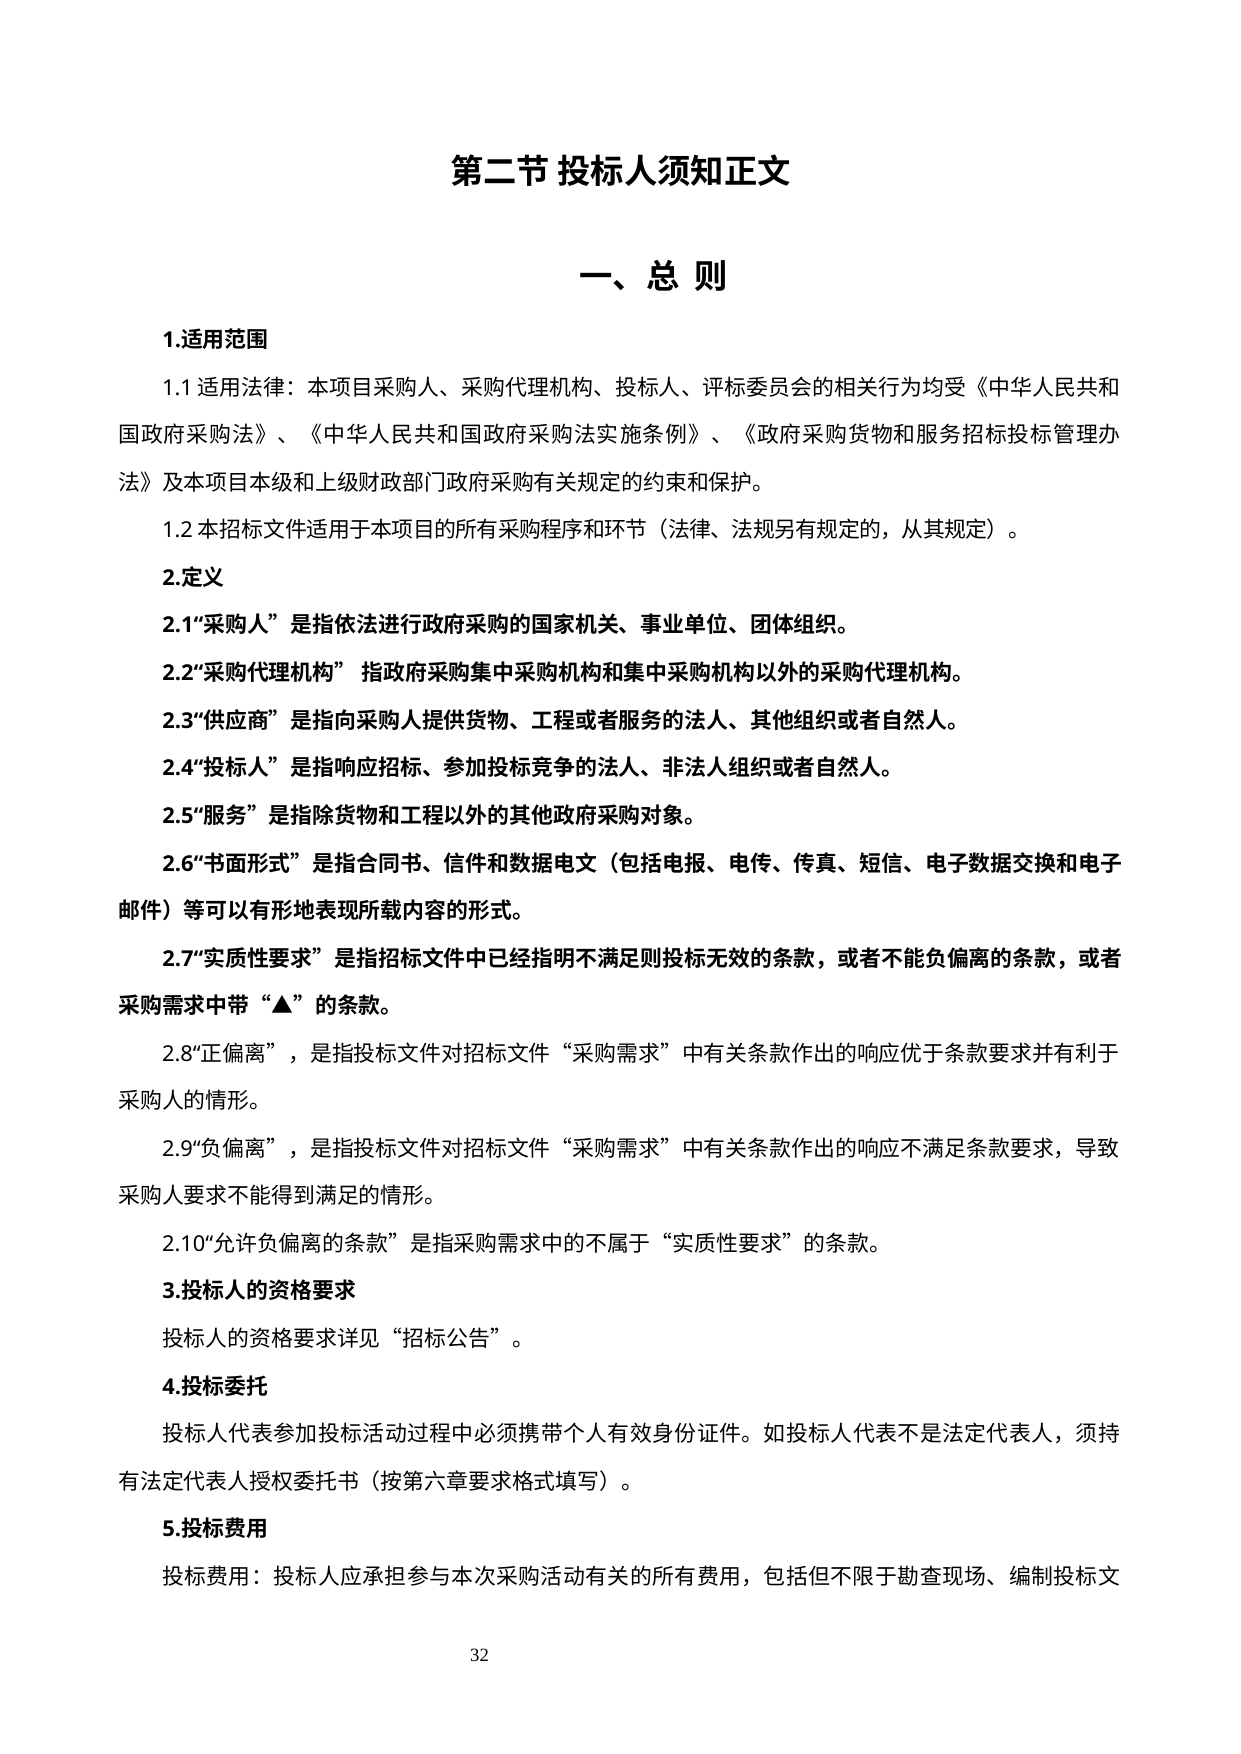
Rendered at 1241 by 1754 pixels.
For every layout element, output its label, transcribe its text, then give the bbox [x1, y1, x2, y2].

text 2.9“负偏离”，是指投标文件对招标文件“采购需求”中有关条款作出的响应不满足条款要求，导致采购人要求不能得到满足的情形。 [118, 1131, 1122, 1210]
subtitle 第二节 投标人须知正文 [118, 145, 1122, 193]
text 2.2“采购代理机构” 指政府采购集中采购机构和集中采购机构以外的采购代理机构。 [118, 655, 1122, 687]
text 投标人的资格要求详见“招标公告”。 [118, 1321, 1122, 1353]
text 2.10“允许负偏离的条款”是指采购需求中的不属于“实质性要求”的条款。 [118, 1226, 1122, 1258]
text 2.定义 [118, 560, 1122, 592]
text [118, 1559, 1122, 1591]
text 2.1“采购人”是指依法进行政府采购的国家机关、事业单位、团体组织。 [118, 607, 1122, 639]
text 2.8“正偏离”，是指投标文件对招标文件“采购需求”中有关条款作出的响应优于条款要求并有利于采购人的情形。 [118, 1036, 1122, 1115]
subtitle 一、总 则 [118, 255, 1122, 297]
text 2.5“服务”是指除货物和工程以外的其他政府采购对象。 [118, 798, 1122, 830]
text 5.投标费用 [118, 1511, 1122, 1543]
text 2.4“投标人”是指响应招标、参加投标竞争的法人、非法人组织或者自然人。 [118, 750, 1122, 782]
text 2.7“实质性要求”是指招标文件中已经指明不满足则投标无效的条款，或者不能负偏离的条款，或者采购需求中带“▲”的条款。 [118, 941, 1122, 1020]
text 1.1适用法律：本项目采购人、采购代理机构、投标人、评标委员会的相关行为均受《中华人民共和国政府采购法》、《中华人民共和国政府采购法实施条例》、《政府采购货物和服务招标投标管理办法》及本项目本级和上级财政部门政府采购有关规定的约束和保护。 [118, 370, 1122, 496]
text 投标人代表参加投标活动过程中必须携带个人有效身份证件。如投标人代表不是法定代表人，须持有法定代表人授权委托书（按第六章要求格式填写）。 [118, 1416, 1122, 1495]
text 3.投标人的资格要求 [118, 1273, 1122, 1305]
text 2.3“供应商”是指向采购人提供货物、工程或者服务的法人、其他组织或者自然人。 [118, 703, 1122, 734]
text 2.6“书面形式”是指合同书、信件和数据电文（包括电报、电传、传真、短信、电子数据交换和电子邮件）等可以有形地表现所载内容的形式。 [118, 846, 1122, 925]
text 4.投标委托 [118, 1369, 1122, 1400]
text 1.2本招标文件适用于本项目的所有采购程序和环节（法律、法规另有规定的，从其规定）。 [118, 512, 1122, 544]
text 1.适用范围 [118, 322, 1122, 354]
